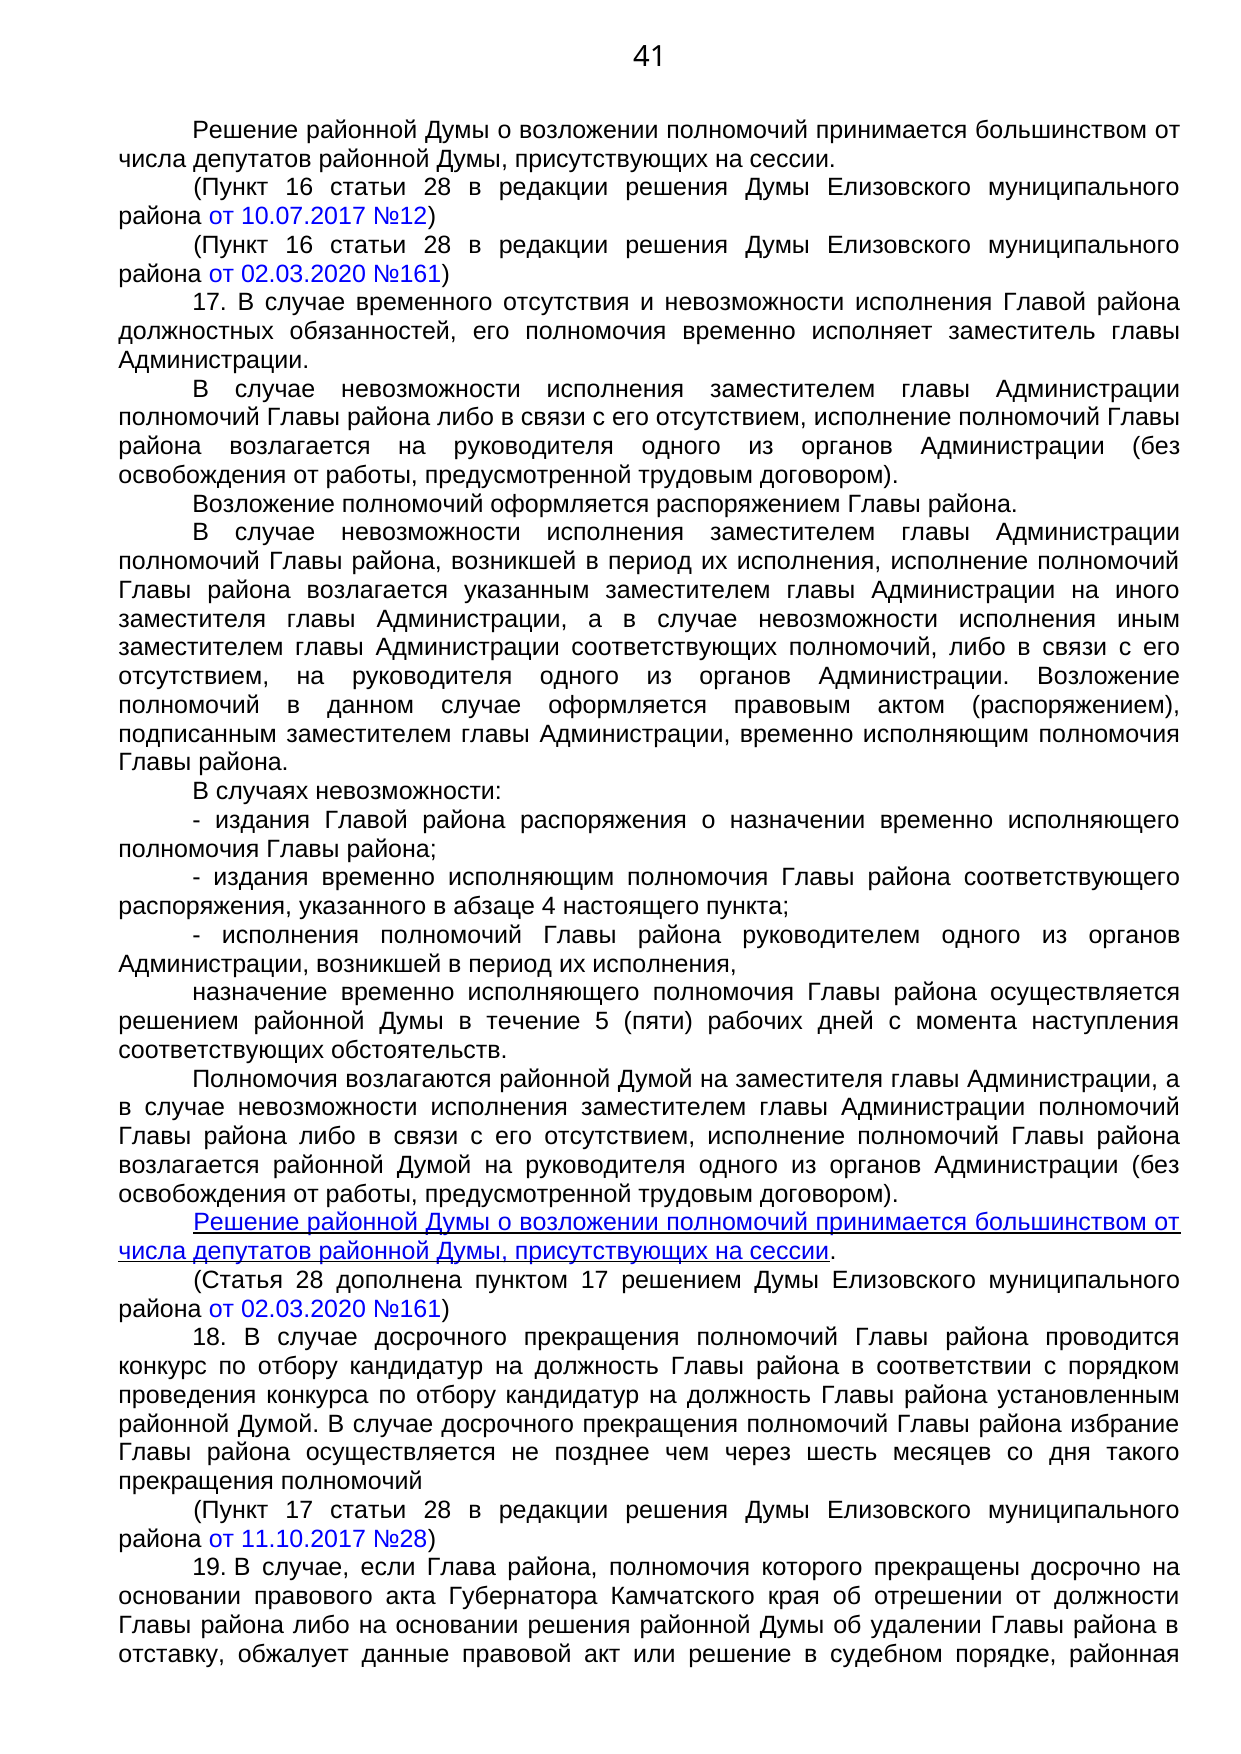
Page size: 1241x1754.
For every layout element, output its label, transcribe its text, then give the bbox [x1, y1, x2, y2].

text - издания временно исполняющим полномочия Главы района соответствующего распоряжения, указанного в абзаце 4 настоящего пункта; [118, 862, 1181, 920]
text В случаях невозможности: [118, 776, 1181, 805]
text Решение районной Думы о возложении полномочий принимается большинством от числа депутатов районной Думы, присутствующих на сессии. [118, 115, 1181, 172]
text (Статья 28 дополнена пунктом 17 решением Думы Елизовского муниципального района от 02.03.2020 №161) [118, 1265, 1181, 1322]
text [118, 1552, 1181, 1667]
text В случае невозможности исполнения заместителем главы Администрации полномочий Главы района либо в связи с его отсутствием, исполнение полномочий Главы района возлагается на руководителя одного из органов Администрации (без освобождения от работы, предусмотренной трудовым договором). [118, 373, 1181, 488]
text 18. В случае досрочного прекращения полномочий Главы района проводится конкурс по отбору кандидатур на должность Главы района в соответствии с порядком проведения конкурса по отбору кандидатур на должность Главы района установленным районной Думой. В случае досрочного прекращения полномочий Главы района избрание Главы района осуществляется не позднее чем через шесть месяцев со дня такого прекращения полномочий [118, 1322, 1181, 1495]
text - исполнения полномочий Главы района руководителем одного из органов Администрации, возникшей в период их исполнения, [118, 920, 1181, 977]
text назначение временно исполняющего полномочия Главы района осуществляется решением районной Думы в течение 5 (пяти) рабочих дней с момента наступления соответствующих обстоятельств. [118, 977, 1181, 1063]
text В случае невозможности исполнения заместителем главы Администрации полномочий Главы района, возникшей в период их исполнения, исполнение полномочий Главы района возлагается указанным заместителем главы Администрации на иного заместителя главы Администрации, а в случае невозможности исполнения иным заместителем главы Администрации соответствующих полномочий, либо в связи с его отсутствием, на руководителя одного из органов Администрации. Возложение полномочий в данном случае оформляется правовым актом (распоряжением), подписанным заместителем главы Администрации, временно исполняющим полномочия Главы района. [118, 517, 1181, 776]
text Возложение полномочий оформляется распоряжением Главы района. [118, 488, 1181, 517]
text (Пункт 16 статьи 28 в редакции решения Думы Елизовского муниципального района от 10.07.2017 №12) [118, 172, 1181, 230]
text (Пункт 16 статьи 28 в редакции решения Думы Елизовского муниципального района от 02.03.2020 №161) [118, 230, 1181, 287]
text Полномочия возлагаются районной Думой на заместителя главы Администрации, а в случае невозможности исполнения заместителем главы Администрации полномочий Главы района либо в связи с его отсутствием, исполнение полномочий Главы района возлагается районной Думой на руководителя одного из органов Администрации (без освобождения от работы, предусмотренной трудовым договором). [118, 1063, 1181, 1207]
text - издания Главой района распоряжения о назначении временно исполняющего полномочия Главы района; [118, 805, 1181, 862]
text 17. В случае временного отсутствия и невозможности исполнения Главой района должностных обязанностей, его полномочия временно исполняет заместитель главы Администрации. [118, 287, 1181, 373]
text (Пункт 17 статьи 28 в редакции решения Думы Елизовского муниципального района от 11.10.2017 №28) [118, 1495, 1181, 1552]
text Решение районной Думы о возложении полномочий принимается большинством от числа депутатов районной Думы, присутствующих на сессии. [118, 1207, 1181, 1265]
